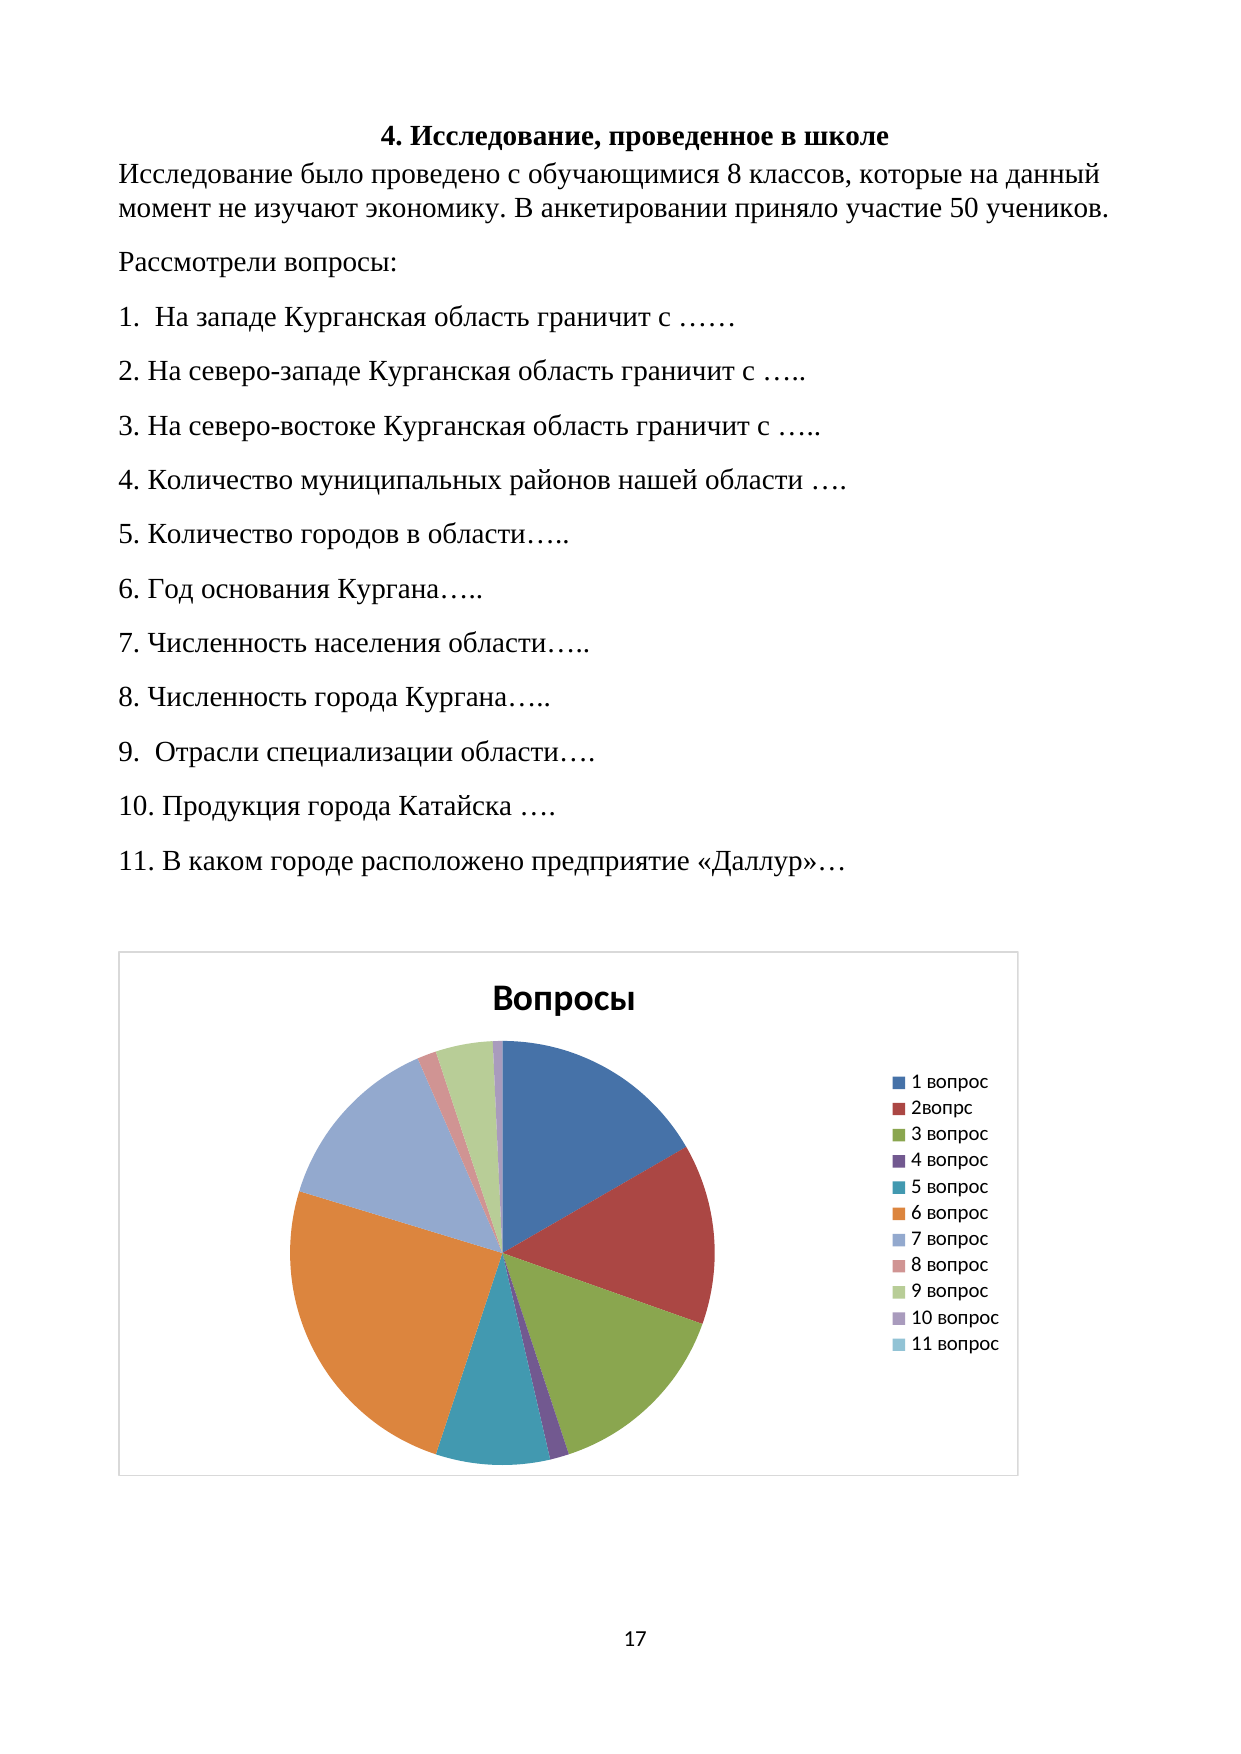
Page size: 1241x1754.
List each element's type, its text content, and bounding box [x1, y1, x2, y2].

text 3. На северо-востоке Курганская область граничит с ….. [118, 408, 1152, 441]
text 9. Отрасли специализации области…. [118, 734, 1152, 767]
text 7. Численность населения области….. [118, 625, 1152, 659]
text Исследование было проведено с обучающимися 8 классов, которые на данный момент не изучают экономику. В анкетировании приняло участие 50 учеников. [118, 157, 1152, 224]
text 11. В каком городе расположено предприятие «Даллур»… [118, 843, 1152, 876]
text 5. Количество городов в области….. [118, 516, 1152, 550]
text Рассмотрели вопросы: [118, 244, 1152, 278]
text 4. Количество муниципальных районов нашей области …. [118, 462, 1152, 496]
text 8. Численность города Кургана….. [118, 679, 1152, 713]
text 6. Год основания Кургана….. [118, 571, 1152, 604]
text 1. На западе Курганская область граничит с …… [118, 299, 1152, 332]
subtitle 4. Исследование, проведенное в школе [118, 118, 1152, 152]
text 2. На северо-западе Курганская область граничит с ….. [118, 353, 1152, 387]
text 10. Продукция города Катайска …. [118, 788, 1152, 822]
